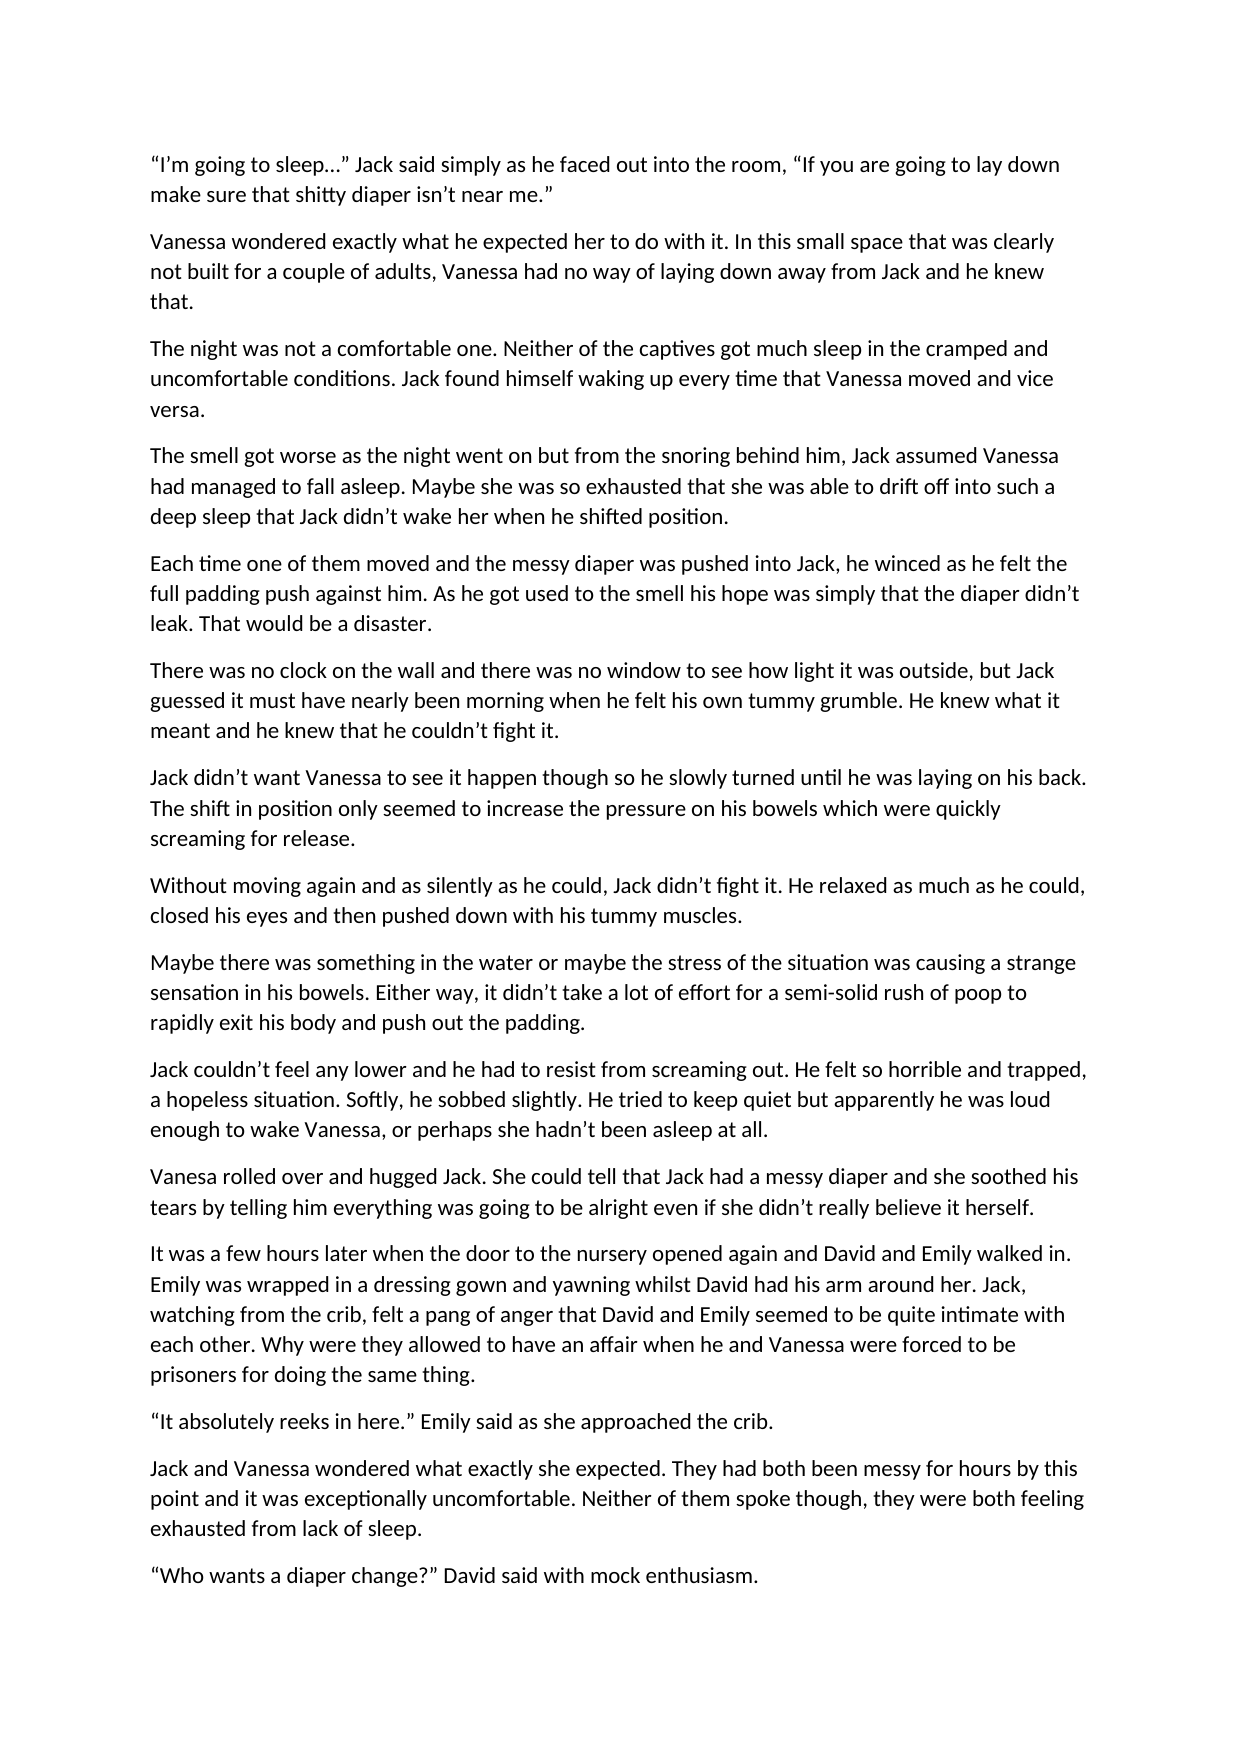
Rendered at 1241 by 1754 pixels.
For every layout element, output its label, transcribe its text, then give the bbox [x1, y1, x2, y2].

text There was no clock on the wall and there was no window to see how light it was outside, but Jack guessed it must have nearly been morning when he felt his own tummy grumble. He knew what it meant and he knew that he couldn’t fight it. [150, 656, 1090, 745]
text The night was not a comfortable one. Neither of the captives got much sleep in the cramped and uncomfortable conditions. Jack found himself waking up every time that Vanessa moved and vice versa. [150, 334, 1090, 423]
text Without moving again and as silently as he could, Jack didn’t fight it. He relaxed as much as he could, closed his eyes and then pushed down with his tummy muscles. [150, 871, 1090, 929]
text Jack couldn’t feel any lower and he had to resist from screaming out. He felt so horrible and trapped, a hopeless situation. Softly, he sobbed slightly. He tried to keep quiet but apparently he was loud enough to wake Vanessa, or perhaps she hadn’t been asleep at all. [150, 1055, 1090, 1144]
text Jack didn’t want Vanessa to see it happen though so he slowly turned until he was laying on his back. The shift in position only seemed to increase the pressure on his bowels which were quickly screaming for release. [150, 763, 1090, 852]
text Vanessa wondered exactly what he expected her to do with it. In this small space that was clearly not built for a couple of adults, Vanessa had no way of laying down away from Jack and he knew that. [150, 227, 1090, 316]
text Vanesa rolled over and hugged Jack. She could tell that Jack had a messy diaper and she soothed his tears by telling him everything was going to be alright even if she didn’t really believe it herself. [150, 1162, 1090, 1221]
text “It absolutely reeks in here.” Emily said as she approached the crib. [150, 1407, 1090, 1435]
text The smell got worse as the night went on but from the snoring behind him, Jack assumed Vanessa had managed to fall asleep. Maybe she was so exhausted that she was able to drift off into such a deep sleep that Jack didn’t wake her when he shifted position. [150, 442, 1090, 530]
text Maybe there was something in the water or maybe the stress of the situation was causing a strange sensation in his bowels. Either way, it didn’t take a lot of effort for a semi-solid rush of poop to rapidly exit his body and push out the padding. [150, 948, 1090, 1036]
text “I’m going to sleep…” Jack said simply as he faced out into the room, “If you are going to lay down make sure that shitty diaper isn’t near me.” [150, 150, 1090, 208]
text “Who wants a diaper change?” David said with mock enthusiasm. [150, 1561, 1090, 1589]
text Each time one of them moved and the messy diaper was pushed into Jack, he winced as he felt the full padding push against him. As he got used to the smell his hope was simply that the diaper didn’t leak. That would be a disaster. [150, 549, 1090, 637]
text It was a few hours later when the door to the nursery opened again and David and Emily walked in. Emily was wrapped in a dressing gown and yawning whilst David had his arm around her. Jack, watching from the crib, felt a pang of anger that David and Emily seemed to be quite intimate with each other. Why were they allowed to have an affair when he and Vanessa were forced to be prisoners for doing the same thing. [150, 1239, 1090, 1388]
text Jack and Vanessa wondered what exactly she expected. They had both been messy for hours by this point and it was exceptionally uncomfortable. Neither of them spoke though, they were both feeling exhausted from lack of sleep. [150, 1454, 1090, 1543]
